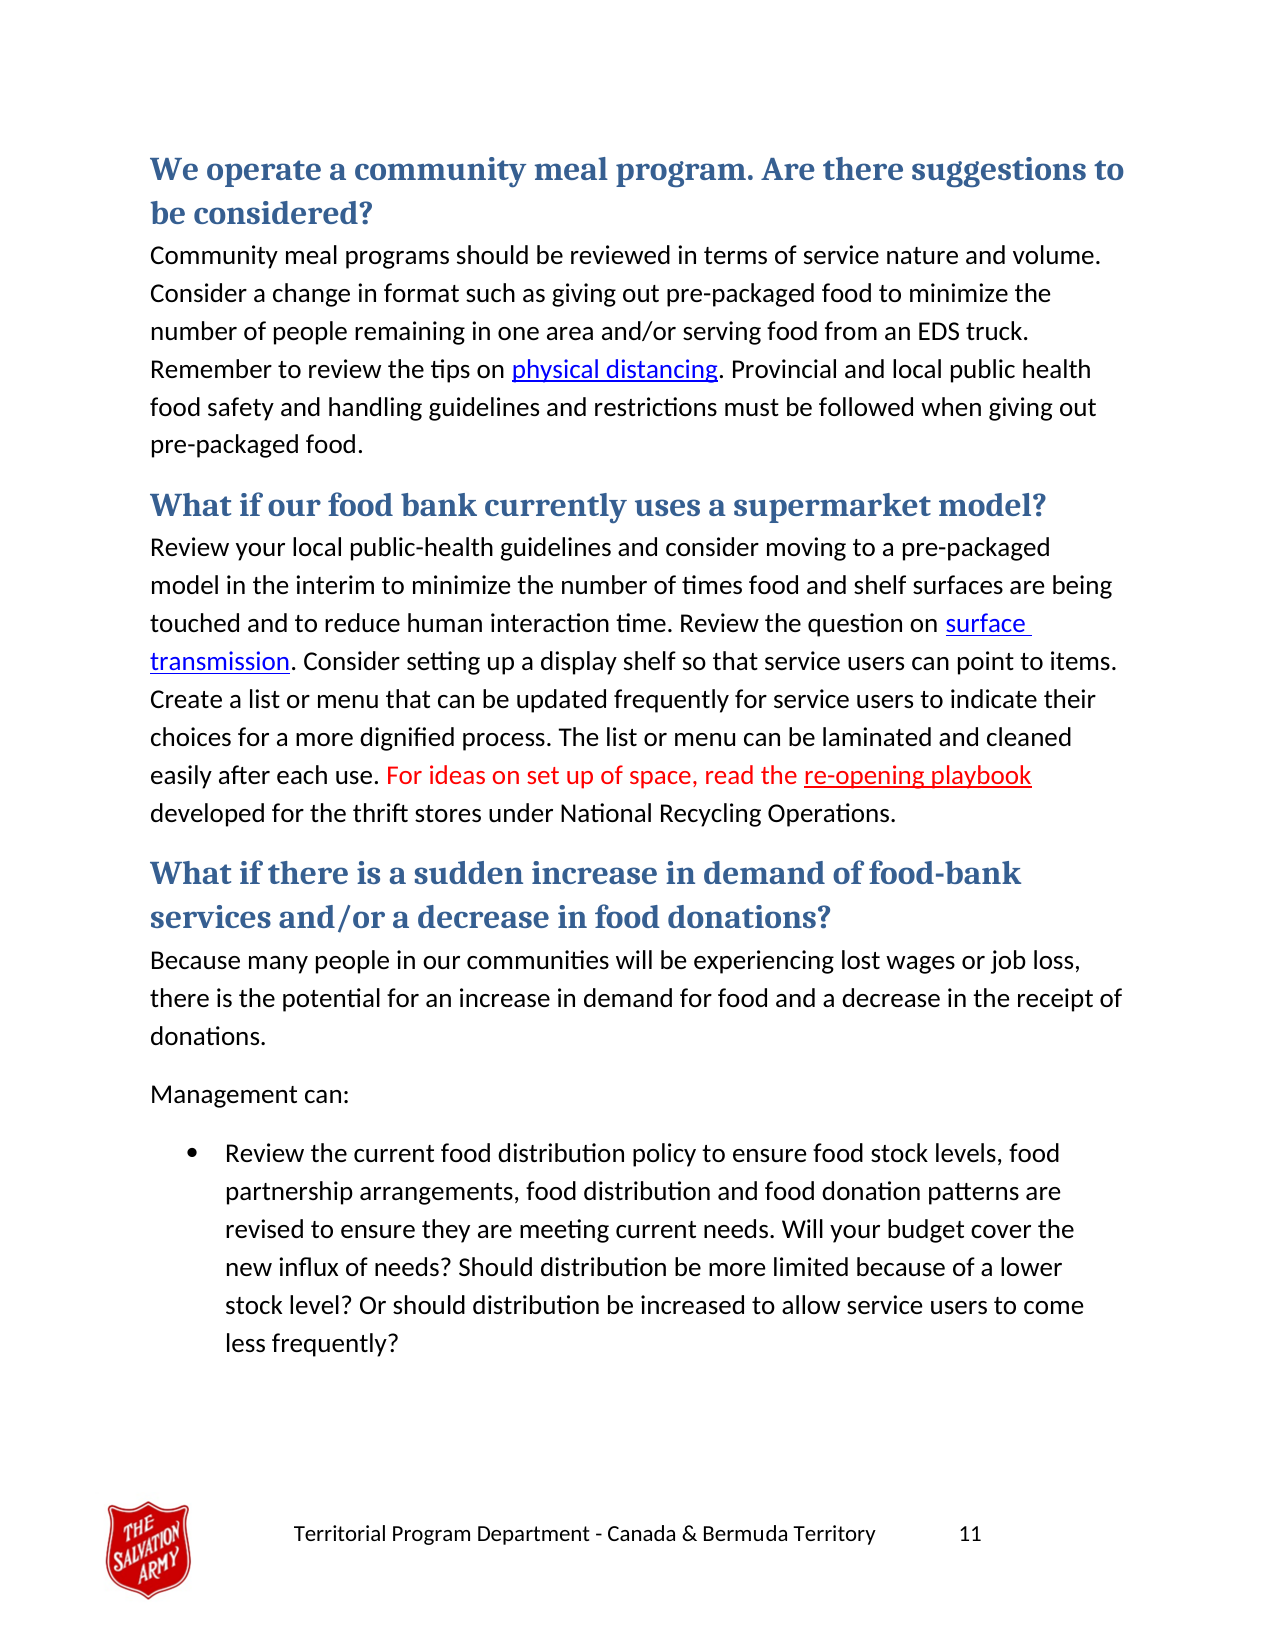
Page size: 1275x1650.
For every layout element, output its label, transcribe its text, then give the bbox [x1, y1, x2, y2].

text Because many people in our communities will be experiencing lost wages or job loss, there is the potential for an increase in demand for food and a decrease in the receipt of donations. [150, 943, 1125, 1052]
subtitle What if our food bank currently uses a supermarket model? [150, 486, 1125, 525]
subtitle We operate a community meal program. Are there suggestions to be considered? [150, 150, 1125, 232]
list Review the current food distribution policy to ensure food stock levels, food partnership arrangements, food distribution and food donation patterns are revised to ensure they are meeting current needs. Will your budget cover the new influx of needs? Should distribution be more limited because of a lower stock level? Or should distribution be increased to allow service users to come less frequently? [187, 1136, 1125, 1359]
text Review your local public-health guidelines and consider moving to a pre-packaged model in the interim to minimize the number of times food and shelf surfaces are being touched and to reduce human interaction time. Review the question on surface transmission. Consider setting up a display shelf so that service users can point to items. Create a list or menu that can be updated frequently for service users to indicate their choices for a more dignified process. The list or menu can be laminated and cleaned easily after each use. For ideas on set up of space, read the re-opening playbook developed for the thrift stores under National Recycling Operations. [150, 531, 1125, 829]
picture [93, 1492, 200, 1605]
text Management can: [150, 1077, 1125, 1110]
text Community meal programs should be reviewed in terms of service nature and volume. Consider a change in format such as giving out pre-packaged food to minimize the number of people remaining in one area and/or serving food from an EDS truck. Remember to review the tips on physical distancing. Provincial and local public health food safety and handling guidelines and restrictions must be followed when giving out pre-packaged food. [150, 238, 1125, 461]
subtitle What if there is a sudden increase in demand of food-bank services and/or a decrease in food donations? [150, 855, 1125, 937]
